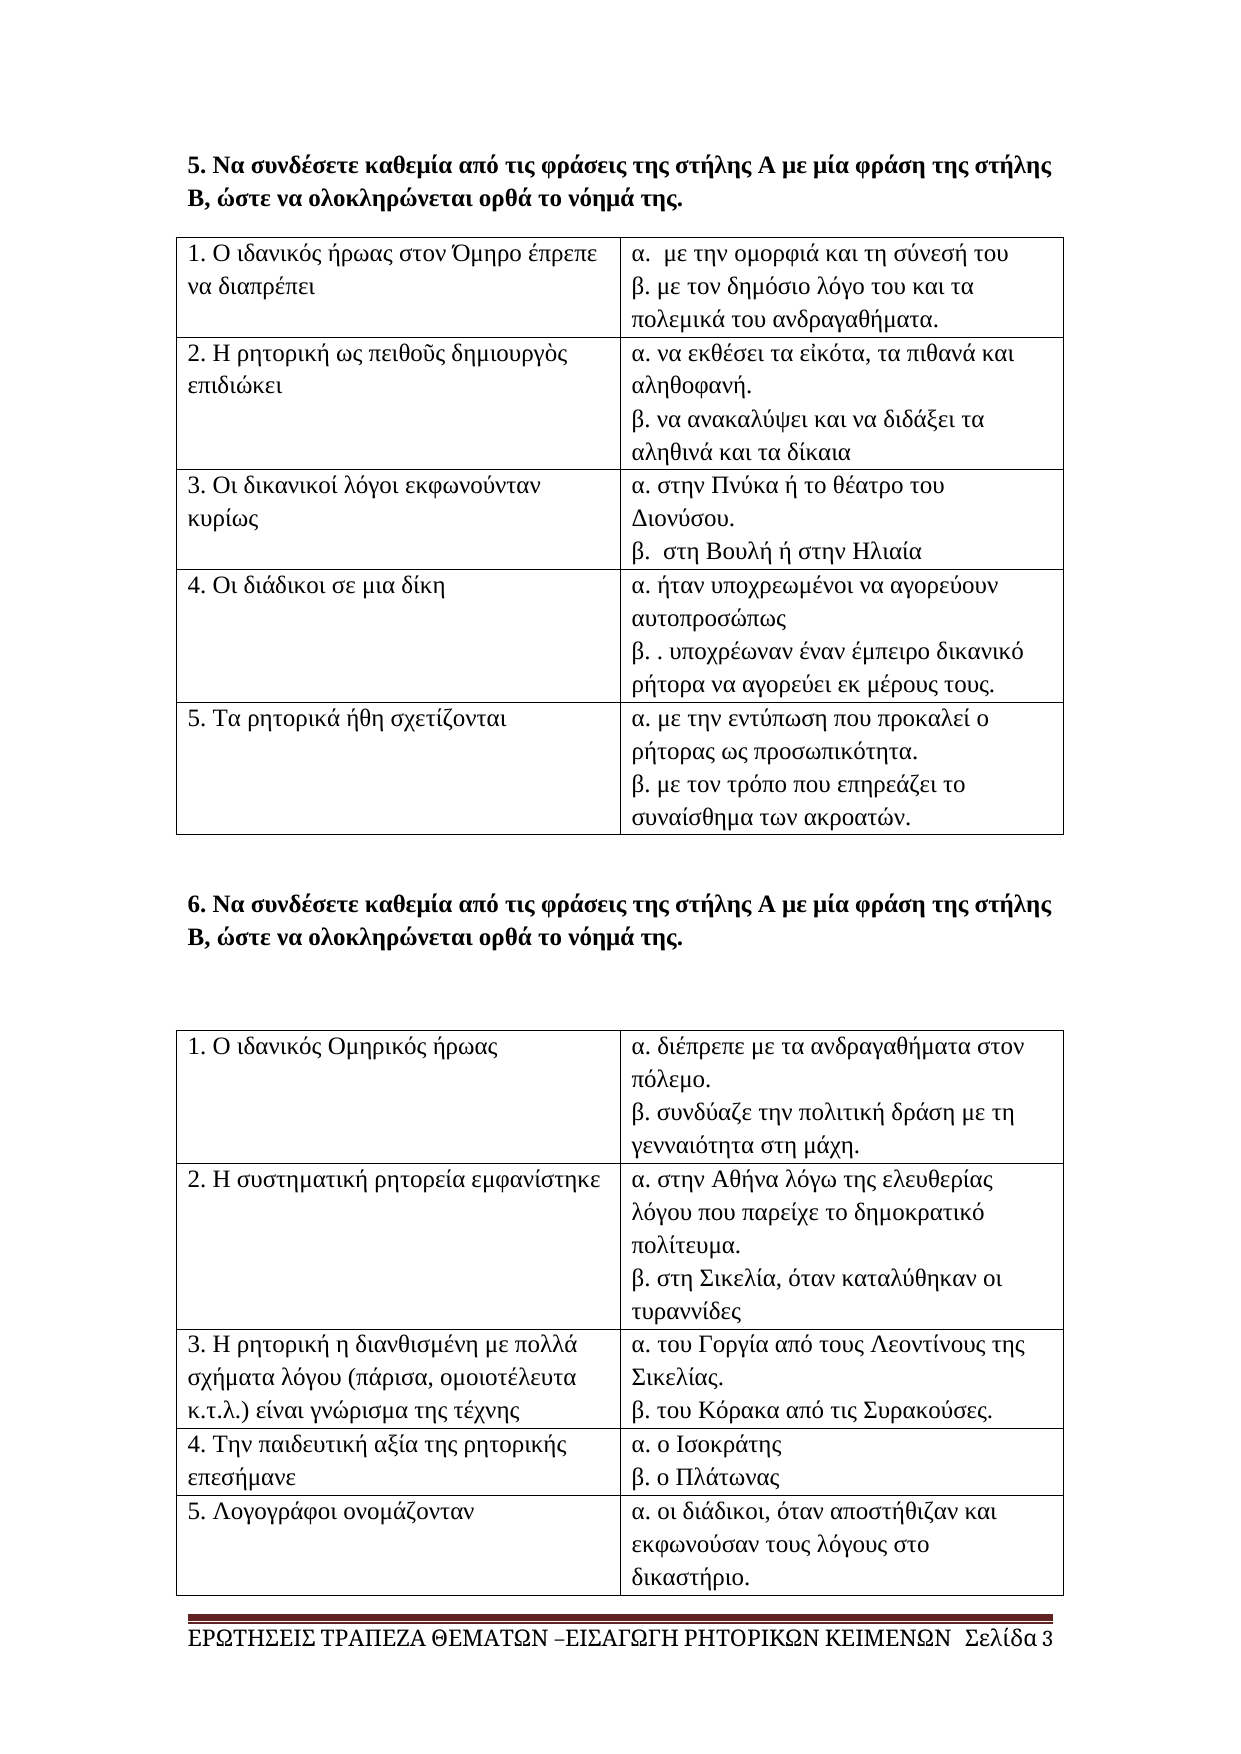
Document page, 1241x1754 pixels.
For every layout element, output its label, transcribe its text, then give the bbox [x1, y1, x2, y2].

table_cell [621, 1496, 1063, 1594]
table_cell α. στην Πνύκα ή το θέατρο του Διονύσου. β. στη Βουλή ή στην Ηλιαία [621, 470, 1063, 569]
table_header 1. Ο ιδανικός ήρωας στον Όμηρο έπρεπε να διαπρέπει [177, 238, 620, 337]
table_cell 5. Τα ρητορικά ήθη σχετίζονται [177, 703, 620, 834]
table_cell 4. Οι διάδικοι σε μια δίκη [177, 570, 620, 702]
table_cell α. ο Ισοκράτης β. ο Πλάτωνας [621, 1429, 1063, 1495]
table_cell α. στην Αθήνα λόγω της ελευθερίας λόγου που παρείχε το δημοκρατικό πολίτευμα. β. στη Σικελία, όταν καταλύθηκαν οι τυραννίδες [621, 1164, 1063, 1328]
table_header 1. Ο ιδανικός Ομηρικός ήρωας [177, 1031, 620, 1163]
table_cell 2. Η συστηματική ρητορεία εμφανίστηκε [177, 1164, 620, 1328]
table_cell 3. Η ρητορική η διανθισμένη με πολλά σχήματα λόγου (πάρισα, ομοιοτέλευτα κ.τ.λ.) είναι γνώρισμα της τέχνης [177, 1330, 620, 1428]
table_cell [177, 1496, 620, 1594]
table_cell 4. Την παιδευτική αξία της ρητορικής επεσήμανε [177, 1429, 620, 1495]
table_cell α. του Γοργία από τους Λεοντίνους της Σικελίας. β. του Κόρακα από τις Συρακούσες. [621, 1330, 1063, 1428]
table_cell 2. Η ρητορική ως πειθοῦς δημιουργὸς επιδιώκει [177, 338, 620, 469]
text 5. Να συνδέσετε καθεμία από τις φράσεις της στήλης Α με μία φράση της στήλης Β, ώστε να ολοκληρώνεται ορθά το νόημά της. [187, 150, 1053, 212]
table_header α. με την ομορφιά και τη σύνεσή του β. με τον δημόσιο λόγο του και τα πολεμικά του ανδραγαθήματα. [621, 238, 1063, 337]
table_cell α. να εκθέσει τα εἰκότα, τα πιθανά και αληθοφανή. β. να ανακαλύψει και να διδάξει τα αληθινά και τα δίκαια [621, 338, 1063, 469]
table_header α. διέπρεπε με τα ανδραγαθήματα στον πόλεμο. β. συνδύαζε την πολιτική δράση με τη γενναιότητα στη μάχη. [621, 1031, 1063, 1163]
table_cell α. ήταν υποχρεωμένοι να αγορεύουν αυτοπροσώπως β. . υποχρέωναν έναν έμπειρο δικανικό ρήτορα να αγορεύει εκ μέρους τους. [621, 570, 1063, 702]
text 6. Να συνδέσετε καθεμία από τις φράσεις της στήλης Α με μία φράση της στήλης Β, ώστε να ολοκληρώνεται ορθά το νόημά της. [187, 889, 1053, 951]
table_cell α. με την εντύπωση που προκαλεί ο ρήτορας ως προσωπικότητα. β. με τον τρόπο που επηρεάζει το συναίσθημα των ακροατών. [621, 703, 1063, 834]
table_cell 3. Οι δικανικοί λόγοι εκφωνούνταν κυρίως [177, 470, 620, 569]
